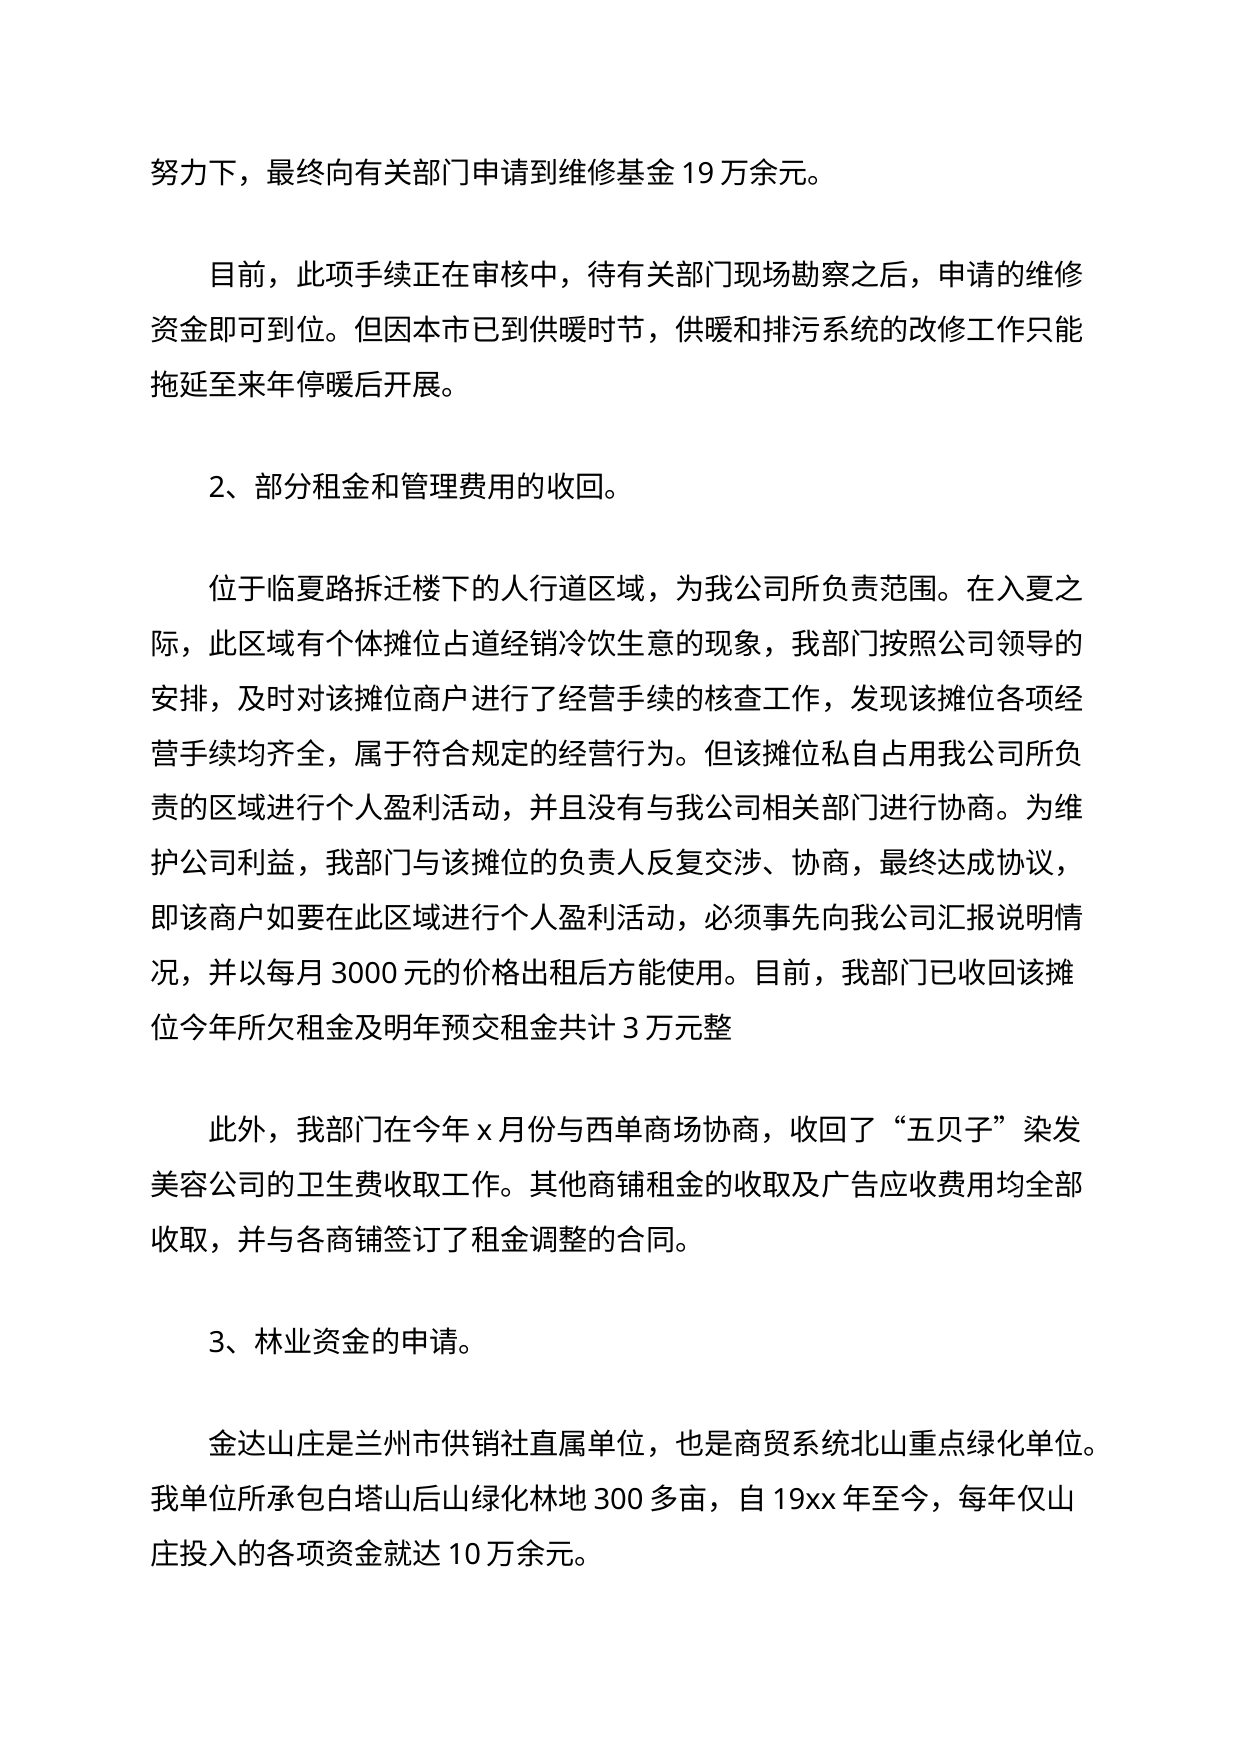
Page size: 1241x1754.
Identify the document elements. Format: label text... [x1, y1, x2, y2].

text 2、部分租金和管理费用的收回。 [150, 463, 1090, 506]
text 位于临夏路拆迁楼下的人行道区域，为我公司所负责范围。在入夏之际，此区域有个体摊位占道经销冷饮生意的现象，我部门按照公司领导的安排，及时对该摊位商户进行了经营手续的核查工作，发现该摊位各项经营手续均齐全，属于符合规定的经营行为。但该摊位私自占用我公司所负责的区域进行个人盈利活动，并且没有与我公司相关部门进行协商。为维护公司利益，我部门与该摊位的负责人反复交涉、协商，最终达成协议，即该商户如要在此区域进行个人盈利活动，必须事先向我公司汇报说明情况，并以每月3000元的价格出租后方能使用。目前，我部门已收回该摊位今年所欠租金及明年预交租金共计3万元整 [150, 566, 1090, 1047]
text 3、林业资金的申请。 [150, 1318, 1090, 1361]
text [150, 150, 1090, 192]
text 此外，我部门在今年x月份与西单商场协商，收回了“五贝子”染发美容公司的卫生费收取工作。其他商铺租金的收取及广告应收费用均全部收取，并与各商铺签订了租金调整的合同。 [150, 1107, 1090, 1259]
text 目前，此项手续正在审核中，待有关部门现场勘察之后，申请的维修资金即可到位。但因本市已到供暖时节，供暖和排污系统的改修工作只能拖延至来年停暖后开展。 [150, 252, 1090, 404]
text 金达山庄是兰州市供销社直属单位，也是商贸系统北山重点绿化单位。我单位所承包白塔山后山绿化林地300多亩，自19xx年至今，每年仅山庄投入的各项资金就达10万余元。 [150, 1420, 1090, 1573]
